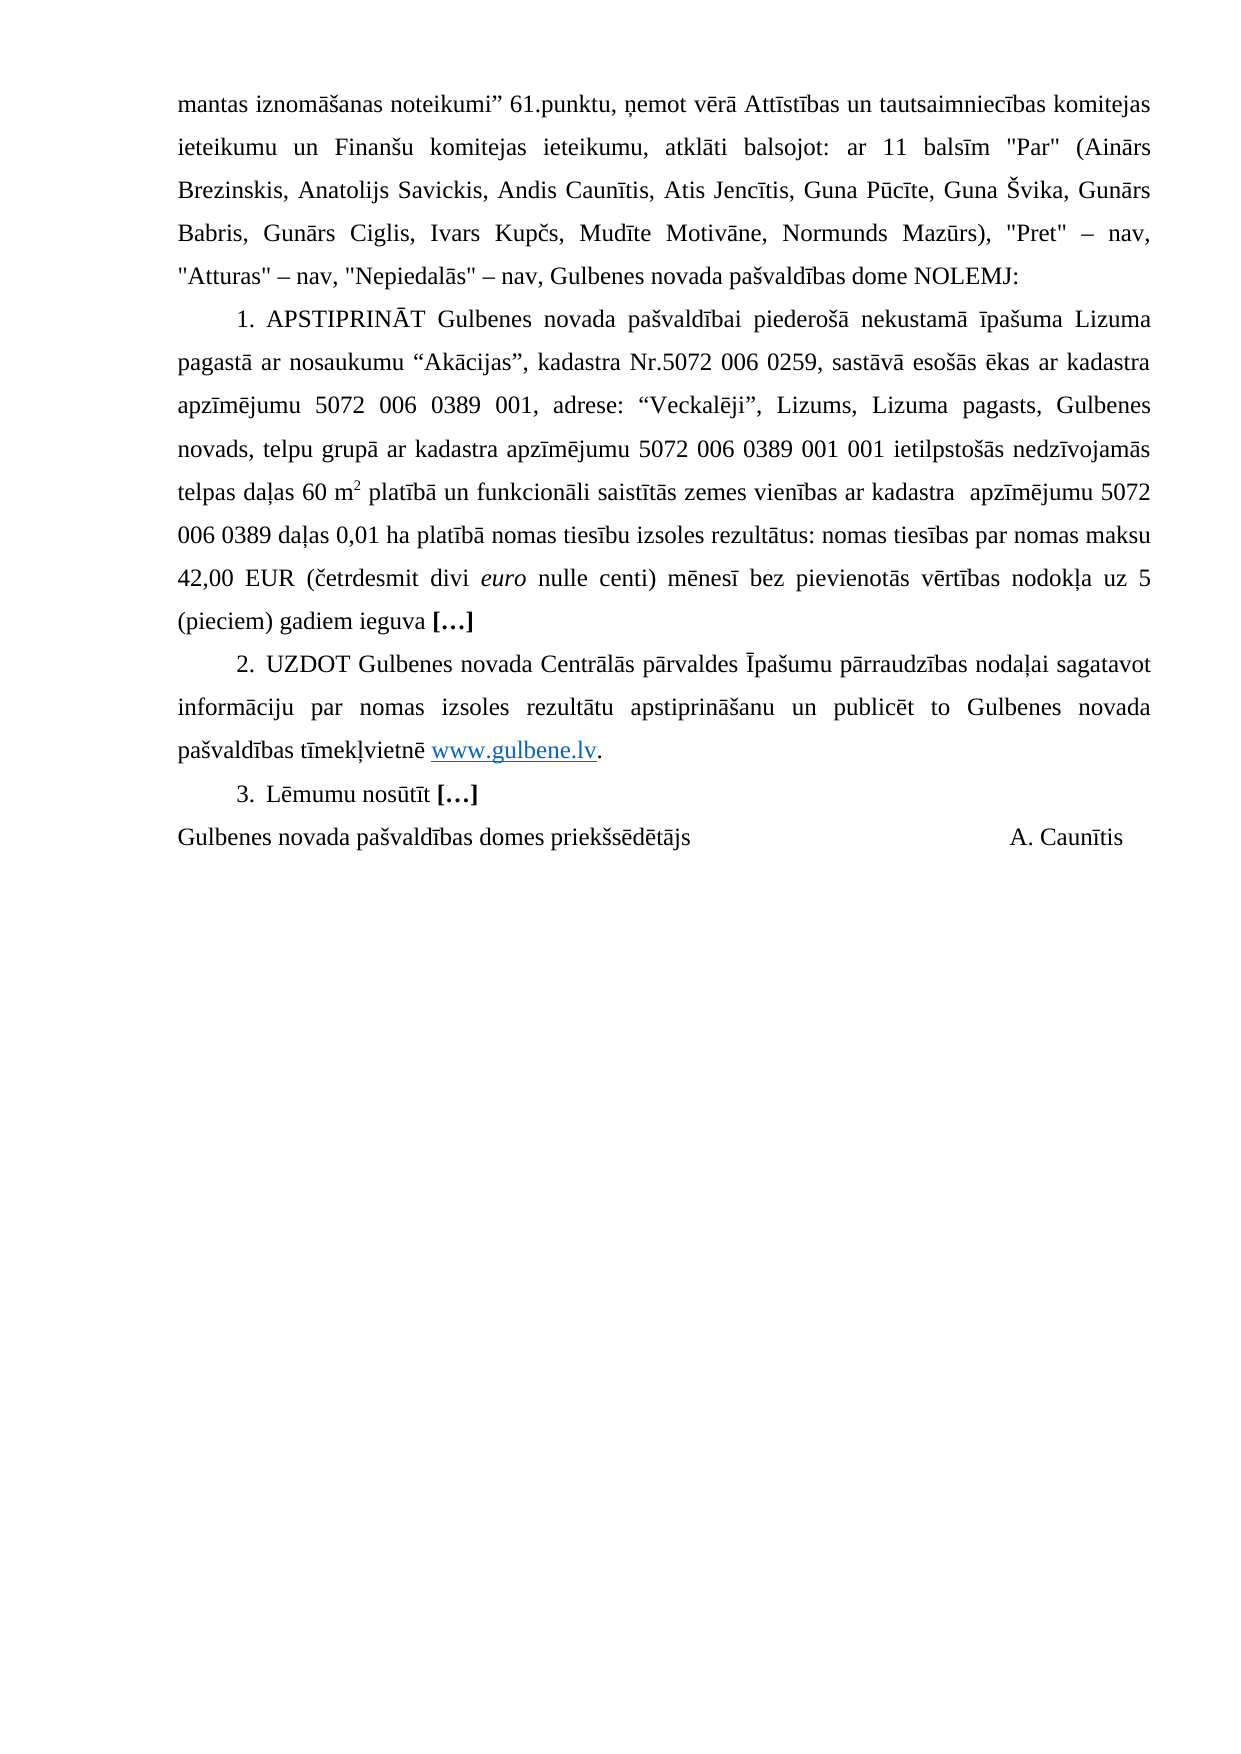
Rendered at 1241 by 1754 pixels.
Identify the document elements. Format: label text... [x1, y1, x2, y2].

list Lēmumu nosūtīt […] [177, 779, 1152, 807]
list UZDOT Gulbenes novada Centrālās pārvaldes Īpašumu pārraudzības nodaļai sagatavot informāciju par nomas izsoles rezultātu apstiprināšanu un publicēt to Gulbenes novada pašvaldības tīmekļvietnē www.gulbene.lv. [177, 649, 1152, 764]
text Gulbenes novada pašvaldības domes priekšsēdētājs A. Caunītis [177, 822, 1152, 851]
list APSTIPRINĀT Gulbenes novada pašvaldībai piederošā nekustamā īpašuma Lizuma pagastā ar nosaukumu “Akācijas”, kadastra Nr.5072 006 0259, sastāvā esošās ēkas ar kadastra apzīmējumu 5072 006 0389 001, adrese: “Veckalēji”, Lizums, Lizuma pagasts, Gulbenes novads, telpu grupā ar kadastra apzīmējumu 5072 006 0389 001 001 ietilpstošās nedzīvojamās telpas daļas 60 m2 platībā un funkcionāli saistītās zemes vienības ar kadastra apzīmējumu 5072 006 0389 daļas 0,01 ha platībā nomas tiesību izsoles rezultātus: nomas tiesības par nomas maksu 42,00 EUR (četrdesmit divi euro nulle centi) mēnesī bez pievienotās vērtības nodokļa uz 5 (pieciem) gadiem ieguva […] [177, 304, 1152, 635]
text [177, 89, 1152, 290]
